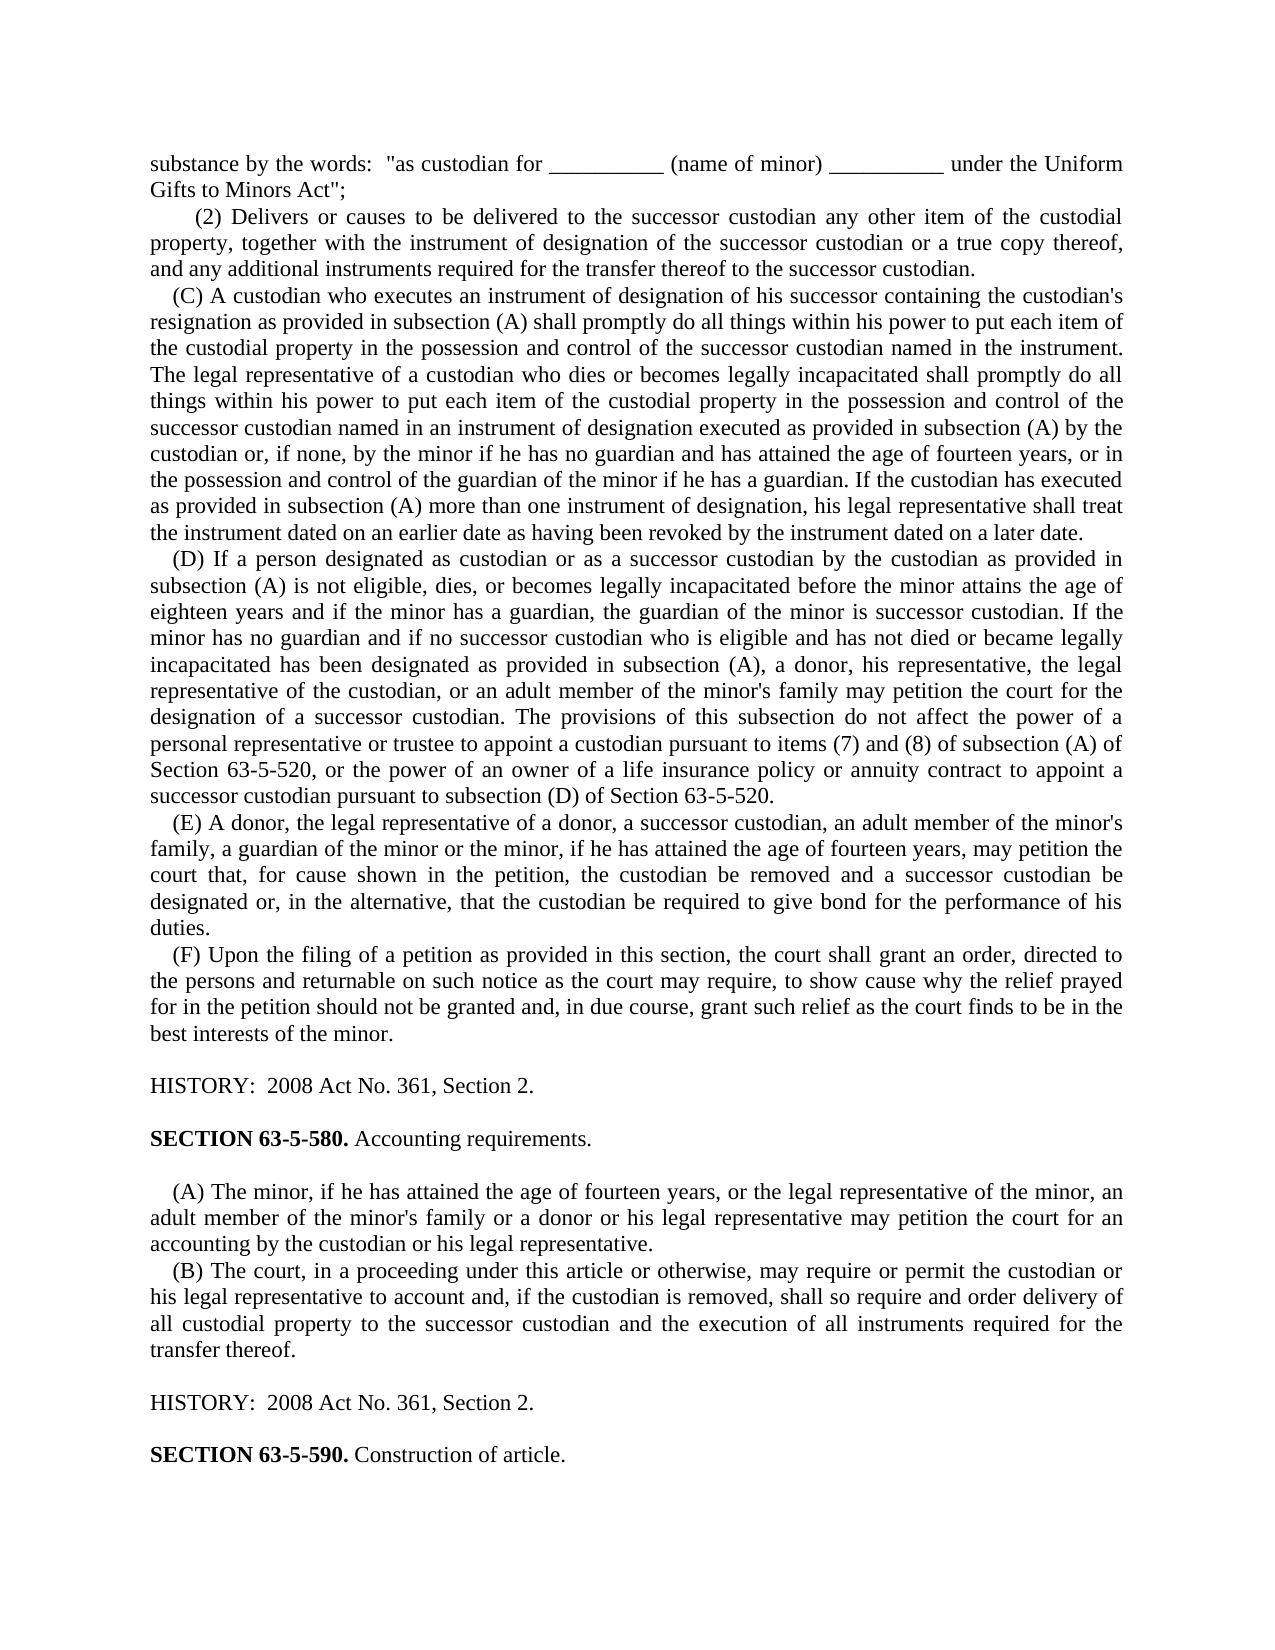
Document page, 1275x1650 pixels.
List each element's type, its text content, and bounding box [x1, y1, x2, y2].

text (B) The court, in a proceeding under this article or otherwise, may require or permit the custodian or his legal representative to account and, if the custodian is removed, shall so require and order delivery of all custodial property to the successor custodian and the execution of all instruments required for the transfer thereof. [150, 1257, 1125, 1362]
text HISTORY: 2008 Act No. 361, Section 2. [150, 1389, 1125, 1415]
text SECTION 63-5-590. Construction of article. [150, 1441, 1125, 1468]
text (D) If a person designated as custodian or as a successor custodian by the custodian as provided in subsection (A) is not eligible, dies, or becomes legally incapacitated before the minor attains the age of eighteen years and if the minor has a guardian, the guardian of the minor is successor custodian. If the minor has no guardian and if no successor custodian who is eligible and has not died or became legally incapacitated has been designated as provided in subsection (A), a donor, his representative, the legal representative of the custodian, or an adult member of the minor's family may petition the court for the designation of a successor custodian. The provisions of this subsection do not affect the power of a personal representative or trustee to appoint a custodian pursuant to items (7) and (8) of subsection (A) of Section 63-5-520, or the power of an owner of a life insurance policy or annuity contract to appoint a successor custodian pursuant to subsection (D) of Section 63-5-520. [150, 545, 1125, 809]
text (F) Upon the filing of a petition as provided in this section, the court shall grant an order, directed to the persons and returnable on such notice as the court may require, to show cause why the relief prayed for in the petition should not be granted and, in due course, grant such relief as the court finds to be in the best interests of the minor. [150, 941, 1125, 1046]
text (C) A custodian who executes an instrument of designation of his successor containing the custodian's resignation as provided in subsection (A) shall promptly do all things within his power to put each item of the custodial property in the possession and control of the successor custodian named in the instrument. The legal representative of a custodian who dies or becomes legally incapacitated shall promptly do all things within his power to put each item of the custodial property in the possession and control of the successor custodian named in an instrument of designation executed as provided in subsection (A) by the custodian or, if none, by the minor if he has no guardian and has attained the age of fourteen years, or in the possession and control of the guardian of the minor if he has a guardian. If the custodian has executed as provided in subsection (A) more than one instrument of designation, his legal representative shall treat the instrument dated on an earlier date as having been revoked by the instrument dated on a later date. [150, 282, 1125, 545]
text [150, 150, 1125, 203]
text (E) A donor, the legal representative of a donor, a successor custodian, an adult member of the minor's family, a guardian of the minor or the minor, if he has attained the age of fourteen years, may petition the court that, for cause shown in the petition, the custodian be removed and a successor custodian be designated or, in the alternative, that the custodian be required to give bond for the performance of his duties. [150, 809, 1125, 941]
text (2) Delivers or causes to be delivered to the successor custodian any other item of the custodial property, together with the instrument of designation of the successor custodian or a true copy thereof, and any additional instruments required for the transfer thereof to the successor custodian. [150, 203, 1125, 282]
text SECTION 63-5-580. Accounting requirements. [150, 1125, 1125, 1151]
text (A) The minor, if he has attained the age of fourteen years, or the legal representative of the minor, an adult member of the minor's family or a donor or his legal representative may petition the court for an accounting by the custodian or his legal representative. [150, 1178, 1125, 1257]
text HISTORY: 2008 Act No. 361, Section 2. [150, 1072, 1125, 1099]
